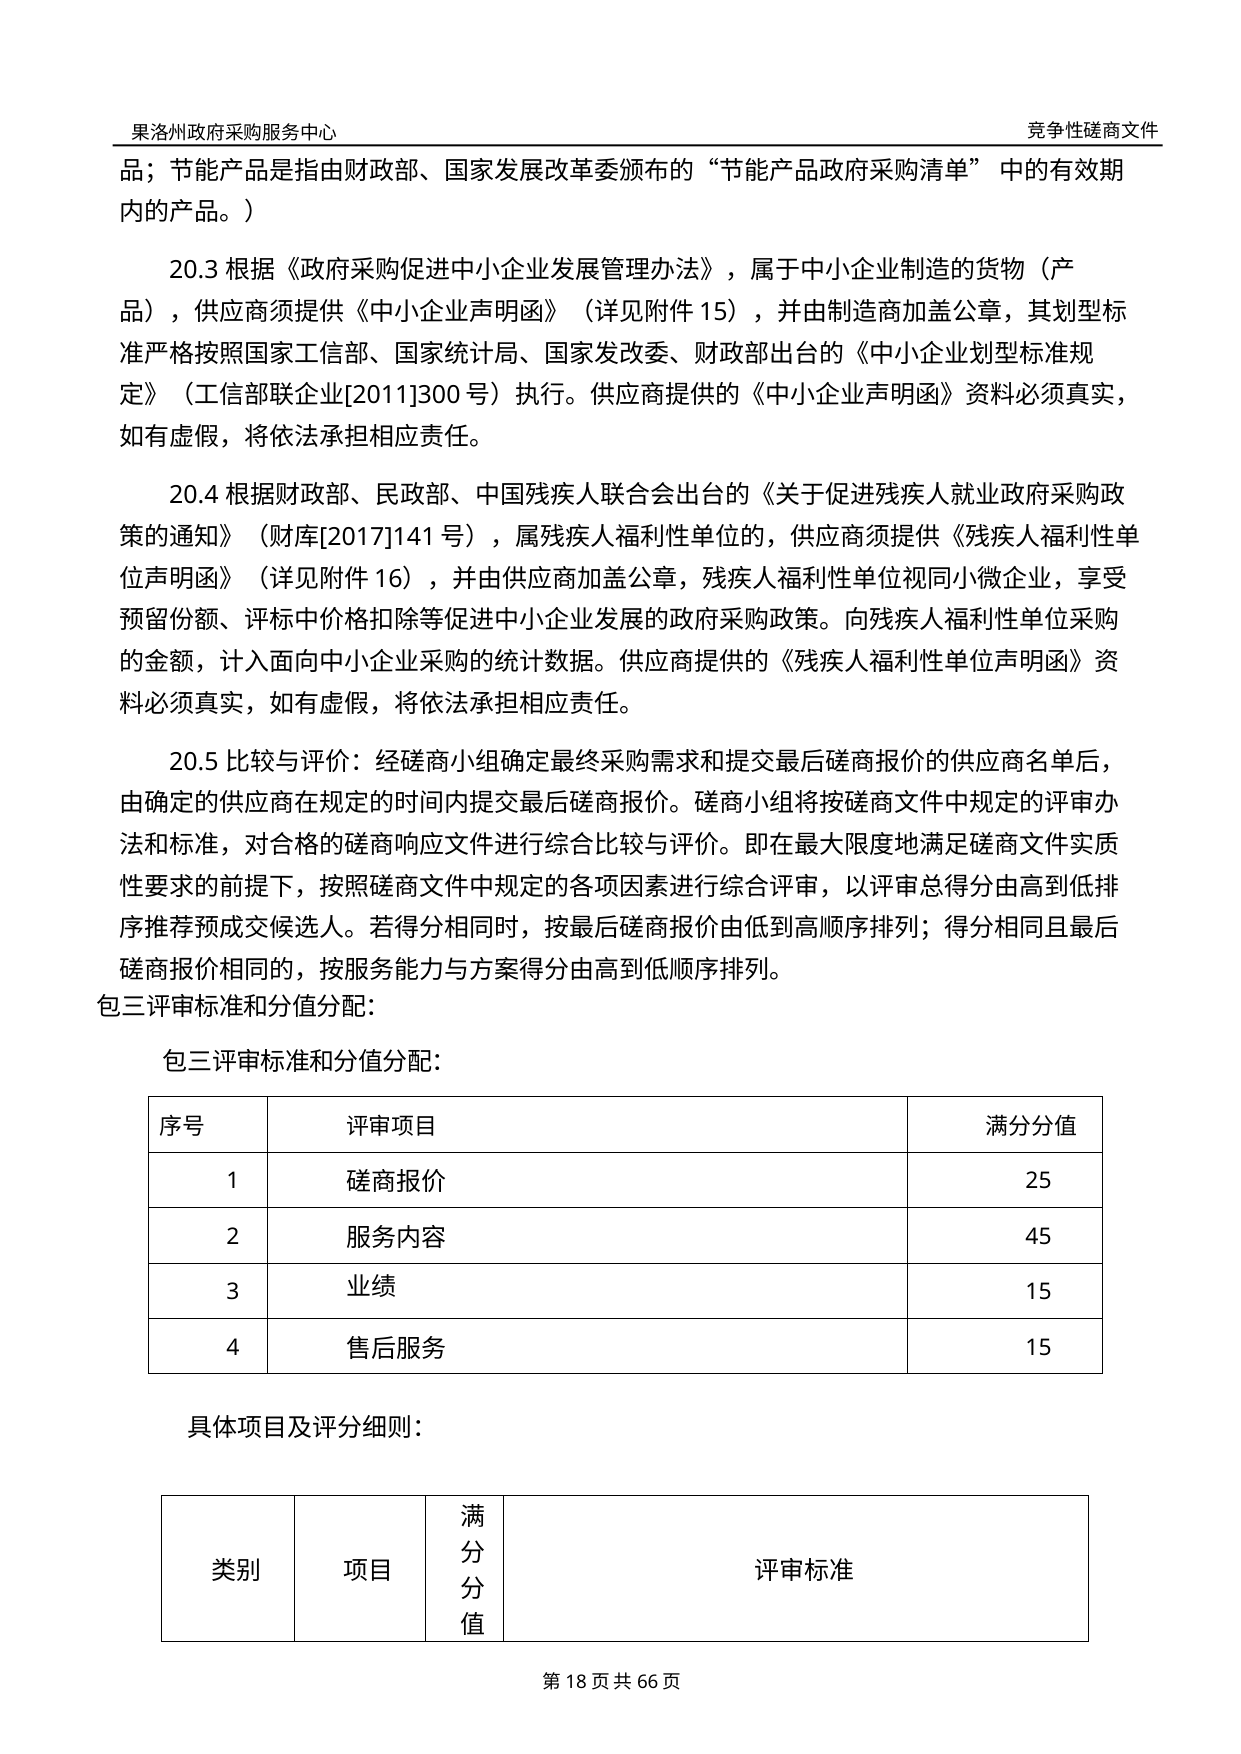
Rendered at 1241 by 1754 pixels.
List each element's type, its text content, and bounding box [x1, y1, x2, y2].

table_header 评审标准 [504, 1496, 1088, 1641]
table_header 满分分值 [908, 1097, 1102, 1152]
table_header 类别 [162, 1496, 294, 1641]
list 包三评审标准和分值分配： [162, 1042, 1128, 1078]
table_cell 15 [908, 1319, 1102, 1373]
table_cell 4 [149, 1319, 267, 1373]
table_cell 售后服务 [268, 1319, 907, 1373]
table_header 项目 [295, 1496, 425, 1641]
table_cell 25 [908, 1153, 1102, 1207]
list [119, 146, 1141, 229]
table_cell 2 [149, 1208, 267, 1262]
list 包三评审标准和分值分配： [96, 987, 1128, 1023]
table_header 序号 [149, 1097, 267, 1152]
table_cell 3 [149, 1264, 267, 1318]
table_cell 15 [908, 1264, 1102, 1318]
text 具体项目及评分细则： [112, 1408, 1155, 1444]
table_cell 45 [908, 1208, 1102, 1262]
list 20.3 根据《政府采购促进中小企业发展管理办法》，属于中小企业制造的货物（产品），供应商须提供《中小企业声明函》（详见附件15），并由制造商加盖公章，其划型标准严格按照国家工信部、国家统计局、国家发改委、财政部出台的《中小企业划型标准规定》（工信部联企业[2011]300号）执行。供应商提供的《中小企业声明函》资料必须真实，如有虚假，将依法承担相应责任。 [119, 246, 1141, 454]
table_cell 磋商报价 [268, 1153, 907, 1207]
table_cell 服务内容 [268, 1208, 907, 1262]
table_cell 业绩 [268, 1264, 907, 1318]
list 20.4 根据财政部、民政部、中国残疾人联合会出台的《关于促进残疾人就业政府采购政策的通知》（财库[2017]141号），属残疾人福利性单位的，供应商须提供《残疾人福利性单位声明函》（详见附件16），并由供应商加盖公章，残疾人福利性单位视同小微企业，享受预留份额、评标中价格扣除等促进中小企业发展的政府采购政策。向残疾人福利性单位采购的金额，计入面向中小企业采购的统计数据。供应商提供的《残疾人福利性单位声明函》资料必须真实，如有虚假，将依法承担相应责任。 [119, 470, 1141, 720]
table_header 评审项目 [268, 1097, 907, 1152]
table_cell 1 [149, 1153, 267, 1207]
table_header 满分 分值 [426, 1496, 503, 1641]
list 20.5 比较与评价：经磋商小组确定最终采购需求和提交最后磋商报价的供应商名单后，由确定的供应商在规定的时间内提交最后磋商报价。磋商小组将按磋商文件中规定的评审办法和标准，对合格的磋商响应文件进行综合比较与评价。即在最大限度地满足磋商文件实质性要求的前提下，按照磋商文件中规定的各项因素进行综合评审，以评审总得分由高到低排序推荐预成交候选人。若得分相同时，按最后磋商报价由低到高顺序排列；得分相同且最后磋商报价相同的，按服务能力与方案得分由高到低顺序排列。 [119, 737, 1141, 987]
